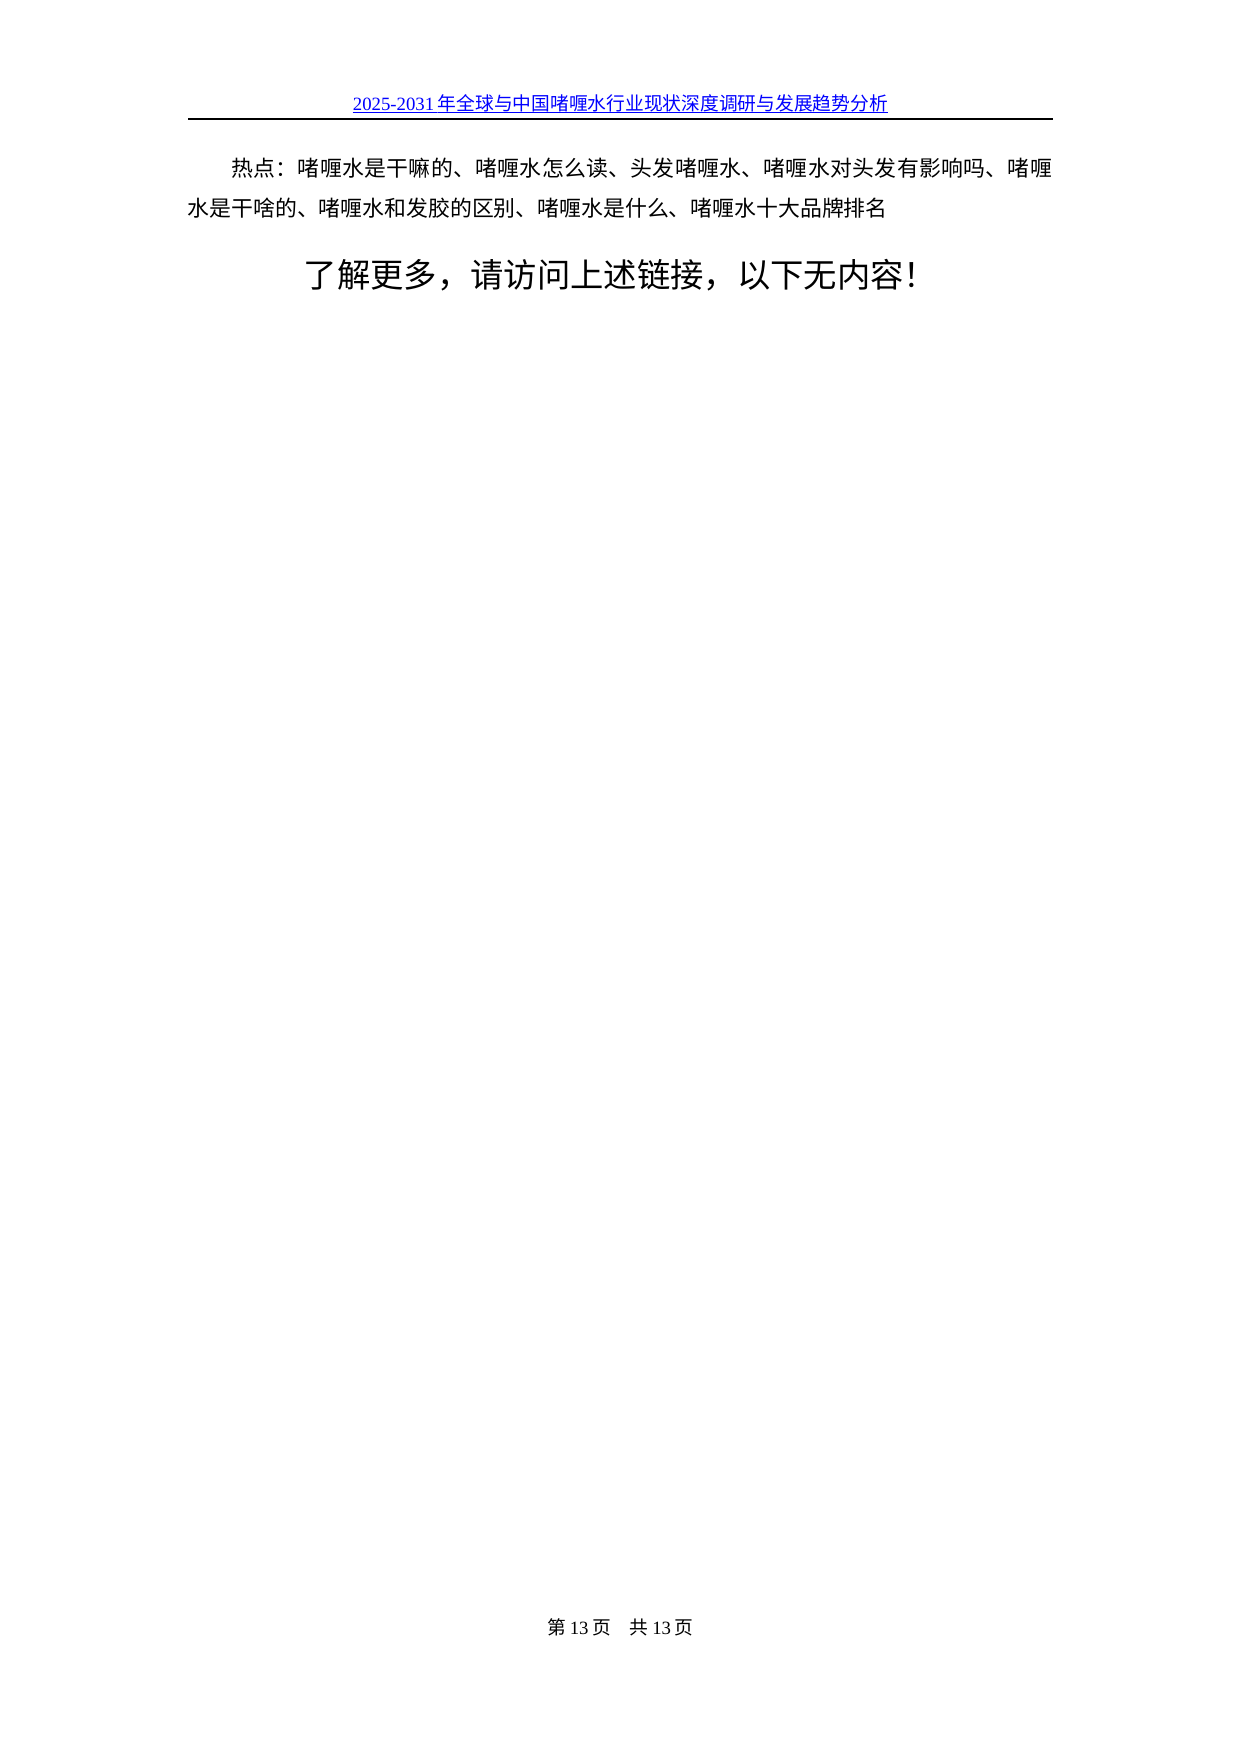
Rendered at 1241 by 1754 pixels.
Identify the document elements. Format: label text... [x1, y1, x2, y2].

text 热点：啫喱水是干嘛的、啫喱水怎么读、头发啫喱水、啫喱水对头发有影响吗、啫喱水是干啥的、啫喱水和发胶的区别、啫喱水是什么、啫喱水十大品牌排名 [187, 150, 1053, 223]
title 了解更多，请访问上述链接，以下无内容！ [187, 241, 1053, 306]
